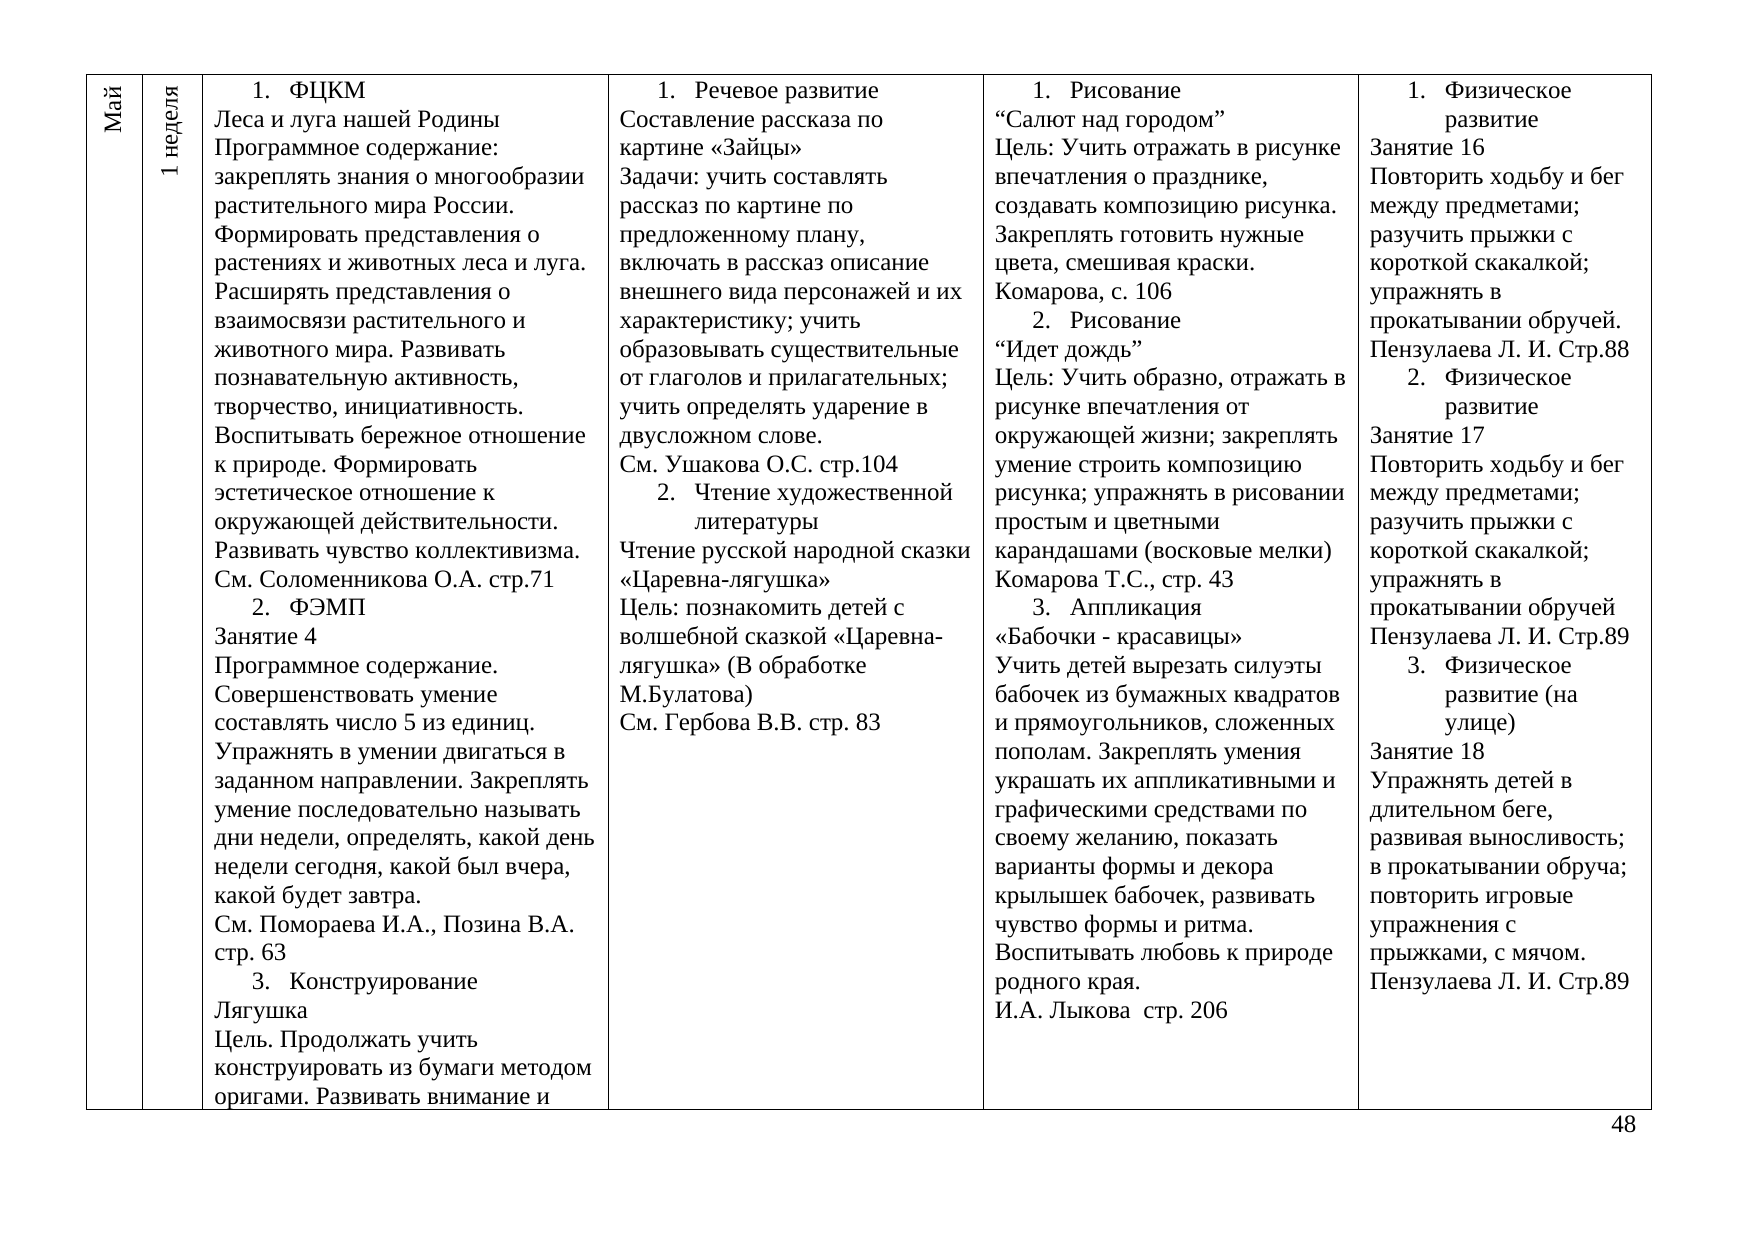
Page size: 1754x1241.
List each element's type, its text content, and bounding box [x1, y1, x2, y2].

table_cell Май [87, 75, 142, 1109]
table_cell Физическое развитие Занятие 16 Повторить ходьбу и бег между предметами; разучить прыжки с короткой скакалкой; упражнять в прокатывании обручей. Пензулаева Л. И. Стр.88 Физическое развитие Занятие 17 Повторить ходьбу и бег между предметами; разучить прыжки с короткой скакалкой; упражнять в прокатывании обручей Пензулаева Л. И. Стр.89 Физическое развитие (на улице) Занятие 18 Упражнять детей в длительном беге, развивая выносливость; в прокатывании обруча; повторить игровые упражнения с прыжками, с мячом. Пензулаева Л. И. Стр.89 [1359, 75, 1651, 1109]
table_cell Речевое развитие Составление рассказа по картине «Зайцы» Задачи: учить составлять рассказ по картине по предложенному плану, включать в рассказ описание внешнего вида персонажей и их характеристику; учить образовывать существительные от глаголов и прилагательных; учить определять ударение в двусложном слове. См. Ушакова О.С. стр.104 Чтение художественной литературы Чтение русской народной сказки «Царевна-лягушка» Цель: познакомить детей с волшебной сказкой «Царевна-лягушка» (В обработке М.Булатова) См. Гербова В.В. стр. 83 [609, 75, 983, 1109]
table_cell 1 неделя [143, 75, 202, 1109]
table_cell ФЦКМ Леса и луга нашей Родины Программное содержание: закреплять знания о многообразии растительного мира России. Формировать представления о растениях и животных леса и луга. Расширять представления о взаимосвязи растительного и животного мира. Развивать познавательную активность, творчество, инициативность. Воспитывать бережное отношение к природе. Формировать эстетическое отношение к окружающей действительности. Развивать чувство коллективизма. См. Соломенникова О.А. стр.71 ФЭМП Занятие 4 Программное содержание. Совершенствовать умение составлять число 5 из единиц. Упражнять в умении двигаться в заданном направлении. Закреплять умение последовательно называть дни недели, определять, какой день недели сегодня, какой был вчера, какой будет завтра. См. Помораева И.А., Позина В.А. стр. 63 Конструирование Лягушка Цель. Продолжать учить конструировать из бумаги методом оригами. Развивать внимание и мелкую моторику. [203, 75, 608, 1109]
table_cell Рисование “Салют над городом” Цель: Учить отражать в рисунке впечатления о празднике, создавать композицию рисунка. Закреплять готовить нужные цвета, смешивая краски. Комарова, с. 106 Рисование “Идет дождь” Цель: Учить образно, отражать в рисунке впечатления от окружающей жизни; закреплять умение строить композицию рисунка; упражнять в рисовании простым и цветными карандашами (восковые мелки) Комарова Т.С., стр. 43 Аппликация «Бабочки - красавицы» Учить детей вырезать силуэты бабочек из бумажных квадратов и прямоугольников, сложенных пополам. Закреплять умения украшать их аппликативными и графическими средствами по своему желанию, показать варианты формы и декора крылышек бабочек, развивать чувство формы и ритма. Воспитывать любовь к природе родного края. И.А. Лыкова стр. 206 [984, 75, 1358, 1109]
